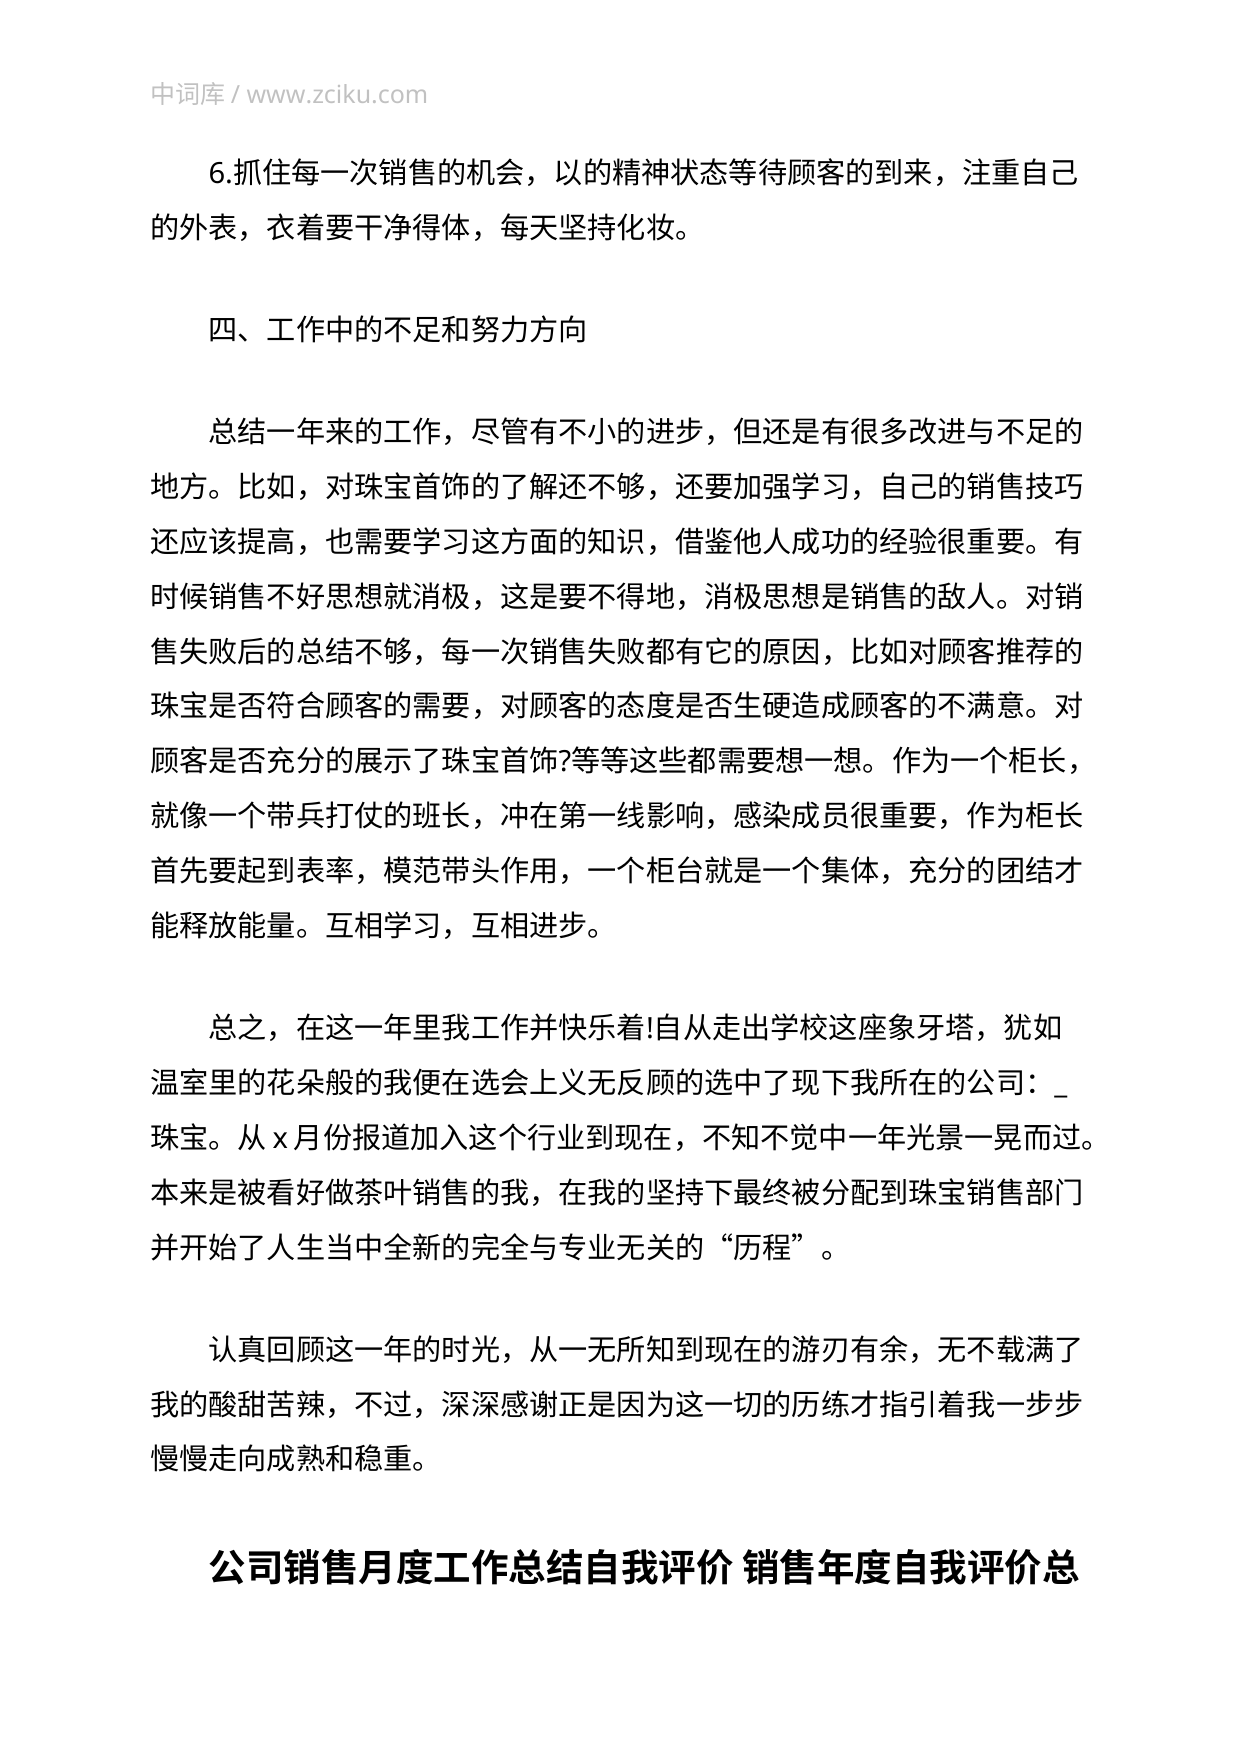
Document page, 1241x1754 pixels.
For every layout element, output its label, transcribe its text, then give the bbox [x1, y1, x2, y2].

text 6.抓住每一次销售的机会，以的精神状态等待顾客的到来，注重自己的外表，衣着要干净得体，每天坚持化妆。 [150, 150, 1090, 247]
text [150, 1538, 1090, 1592]
text 总之，在这一年里我工作并快乐着!自从走出学校这座象牙塔，犹如温室里的花朵般的我便在选会上义无反顾的选中了现下我所在的公司：_珠宝。从x月份报道加入这个行业到现在，不知不觉中一年光景一晃而过。本来是被看好做茶叶销售的我，在我的坚持下最终被分配到珠宝销售部门并开始了人生当中全新的完全与专业无关的“历程”。 [150, 1004, 1090, 1267]
text 认真回顾这一年的时光，从一无所知到现在的游刃有余，无不载满了我的酸甜苦辣，不过，深深感谢正是因为这一切的历练才指引着我一步步慢慢走向成熟和稳重。 [150, 1326, 1090, 1478]
text 总结一年来的工作，尽管有不小的进步，但还是有很多改进与不足的地方。比如，对珠宝首饰的了解还不够，还要加强学习，自己的销售技巧还应该提高，也需要学习这方面的知识，借鉴他人成功的经验很重要。有时候销售不好思想就消极，这是要不得地，消极思想是销售的敌人。对销售失败后的总结不够，每一次销售失败都有它的原因，比如对顾客推荐的珠宝是否符合顾客的需要，对顾客的态度是否生硬造成顾客的不满意。对顾客是否充分的展示了珠宝首饰?等等这些都需要想一想。作为一个柜长，就像一个带兵打仗的班长，冲在第一线影响，感染成员很重要，作为柜长首先要起到表率，模范带头作用，一个柜台就是一个集体，充分的团结才能释放能量。互相学习，互相进步。 [150, 408, 1090, 945]
text 四、工作中的不足和努力方向 [150, 307, 1090, 349]
